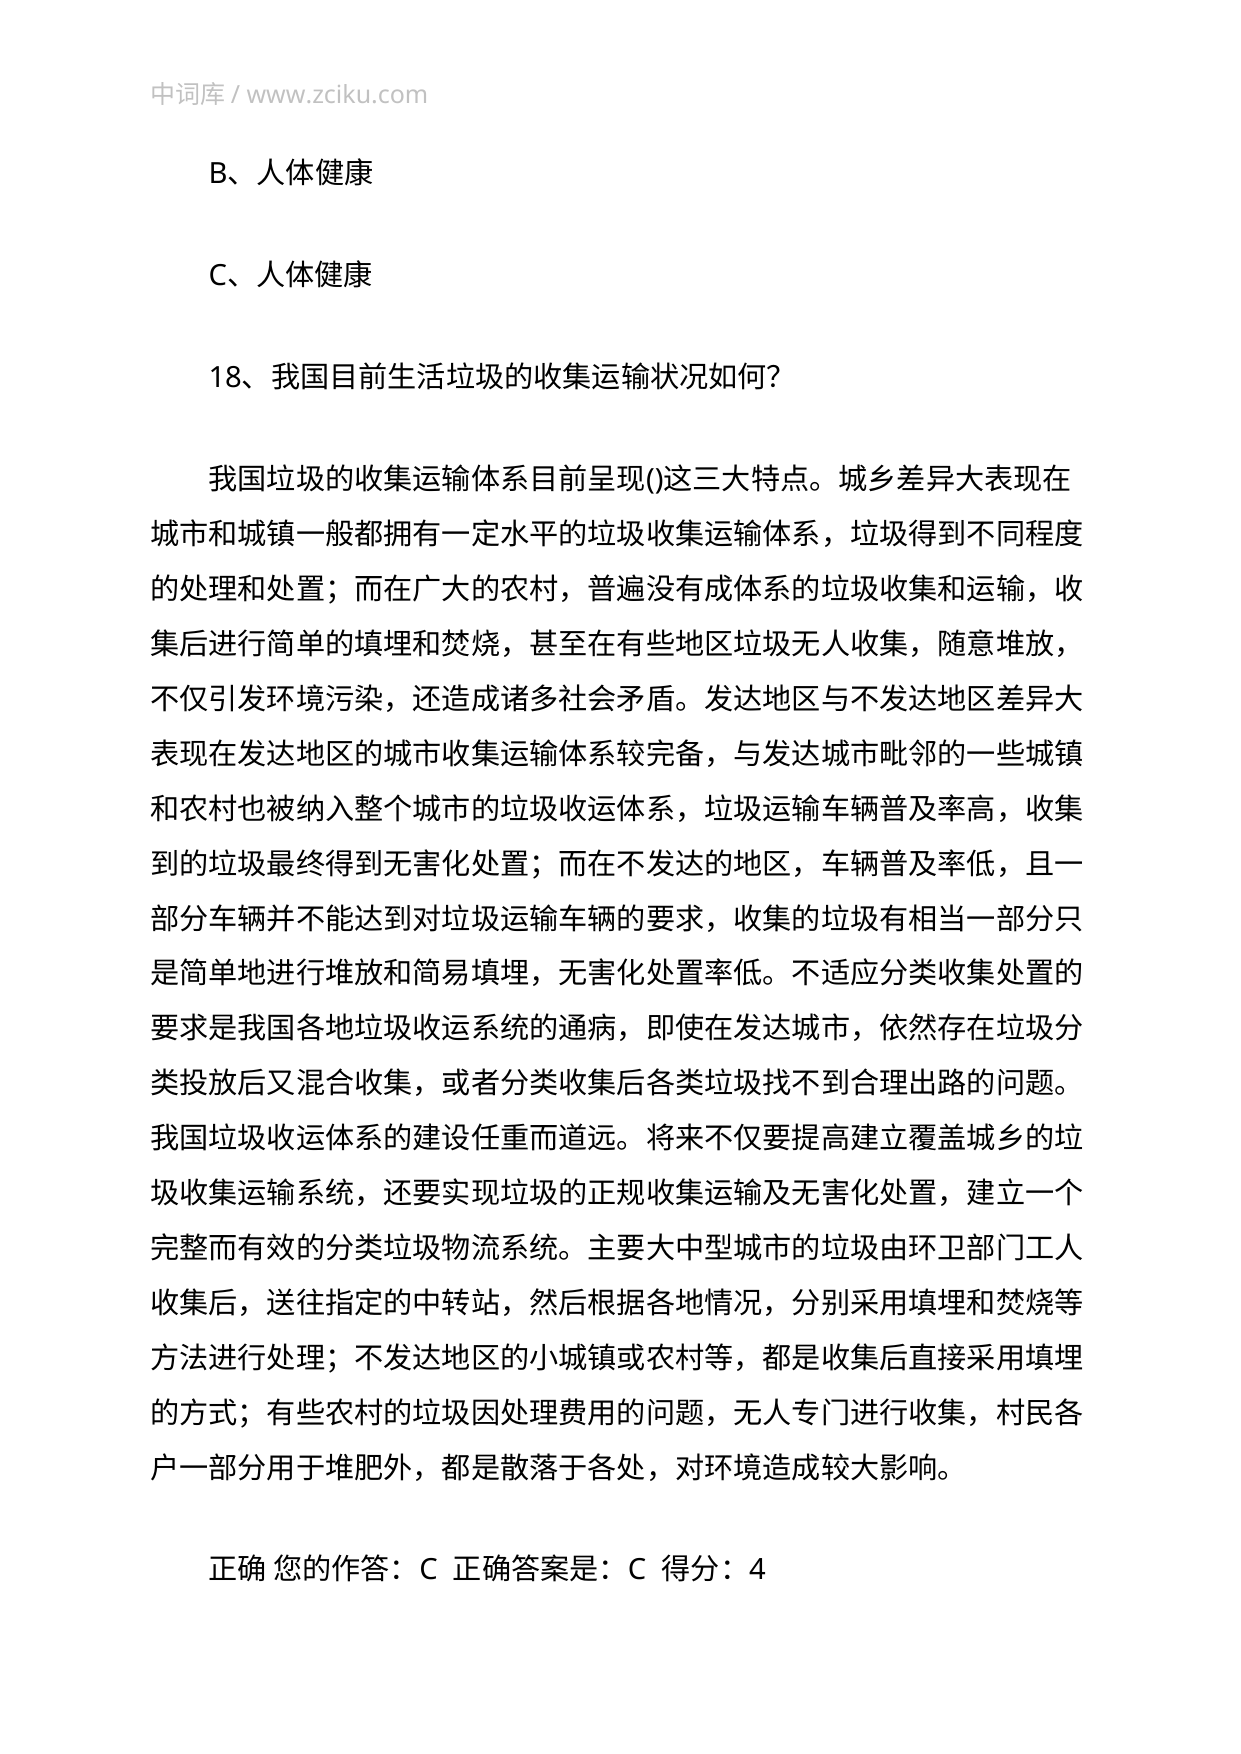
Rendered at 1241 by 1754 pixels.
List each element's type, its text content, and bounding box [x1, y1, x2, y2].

text B、人体健康 [150, 150, 1090, 192]
text 18、我国目前生活垃圾的收集运输状况如何？ [150, 354, 1090, 396]
text C、人体健康 [150, 252, 1090, 294]
text 我国垃圾的收集运输体系目前呈现()这三大特点。城乡差异大表现在城市和城镇一般都拥有一定水平的垃圾收集运输体系，垃圾得到不同程度的处理和处置；而在广大的农村，普遍没有成体系的垃圾收集和运输，收集后进行简单的填埋和焚烧，甚至在有些地区垃圾无人收集，随意堆放，不仅引发环境污染，还造成诸多社会矛盾。发达地区与不发达地区差异大表现在发达地区的城市收集运输体系较完备，与发达城市毗邻的一些城镇和农村也被纳入整个城市的垃圾收运体系，垃圾运输车辆普及率高，收集到的垃圾最终得到无害化处置；而在不发达的地区，车辆普及率低，且一部分车辆并不能达到对垃圾运输车辆的要求，收集的垃圾有相当一部分只是简单地进行堆放和简易填埋，无害化处置率低。不适应分类收集处置的要求是我国各地垃圾收运系统的通病，即使在发达城市，依然存在垃圾分类投放后又混合收集，或者分类收集后各类垃圾找不到合理出路的问题。我国垃圾收运体系的建设任重而道远。将来不仅要提高建立覆盖城乡的垃圾收集运输系统，还要实现垃圾的正规收集运输及无害化处置，建立一个完整而有效的分类垃圾物流系统。主要大中型城市的垃圾由环卫部门工人收集后，送往指定的中转站，然后根据各地情况，分别采用填埋和焚烧等方法进行处理；不发达地区的小城镇或农村等，都是收集后直接采用填埋的方式；有些农村的垃圾因处理费用的问题，无人专门进行收集，村民各户一部分用于堆肥外，都是散落于各处，对环境造成较大影响。 [150, 456, 1090, 1486]
text 正确 您的作答：C 正确答案是：C 得分：4 [150, 1546, 1090, 1588]
